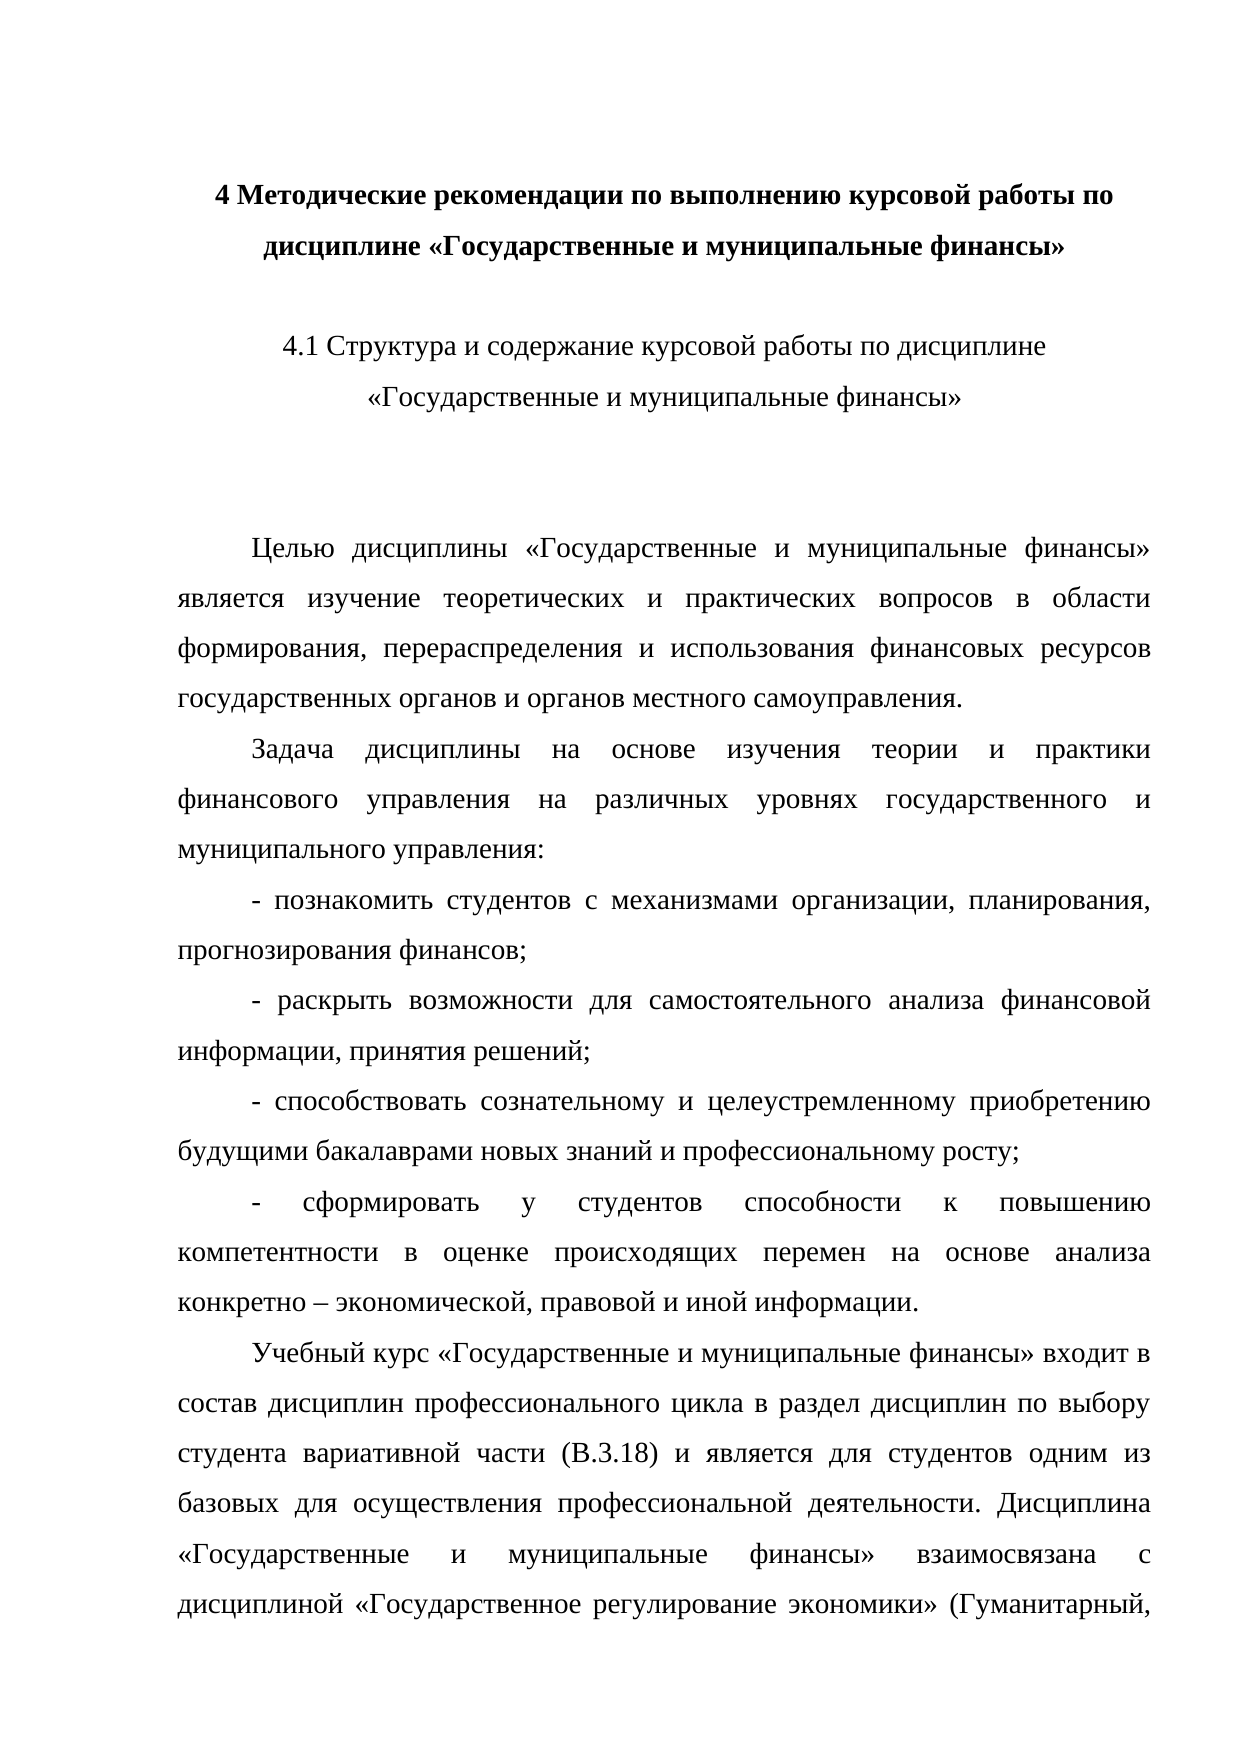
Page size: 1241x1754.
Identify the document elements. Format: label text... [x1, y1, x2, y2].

text Задача дисциплины на основе изучения теории и практики финансового управления на различных уровнях государственного и муниципального управления: [177, 731, 1152, 865]
text Целью дисциплины «Государственные и муниципальные финансы» является изучение теоретических и практических вопросов в области формирования, перераспределения и использования финансовых ресурсов государственных органов и органов местного самоуправления. [177, 530, 1152, 714]
text 4 Методические рекомендации по выполнению курсовой работы по дисциплине «Государственные и муниципальные финансы» [177, 177, 1152, 261]
text 4.1 Структура и содержание курсовой работы по дисциплине «Государственные и муниципальные финансы» [177, 328, 1152, 412]
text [177, 1335, 1152, 1620]
text - познакомить студентов с механизмами организации, планирования, прогнозирования финансов; [177, 882, 1152, 966]
text - раскрыть возможности для самостоятельного анализа финансовой информации, принятия решений; [177, 982, 1152, 1066]
text - сформировать у студентов способности к повышению компетентности в оценке происходящих перемен на основе анализа конкретно – экономической, правовой и иной информации. [177, 1184, 1152, 1318]
text - способствовать сознательному и целеустремленному приобретению будущими бакалаврами новых знаний и профессиональному росту; [177, 1083, 1152, 1167]
